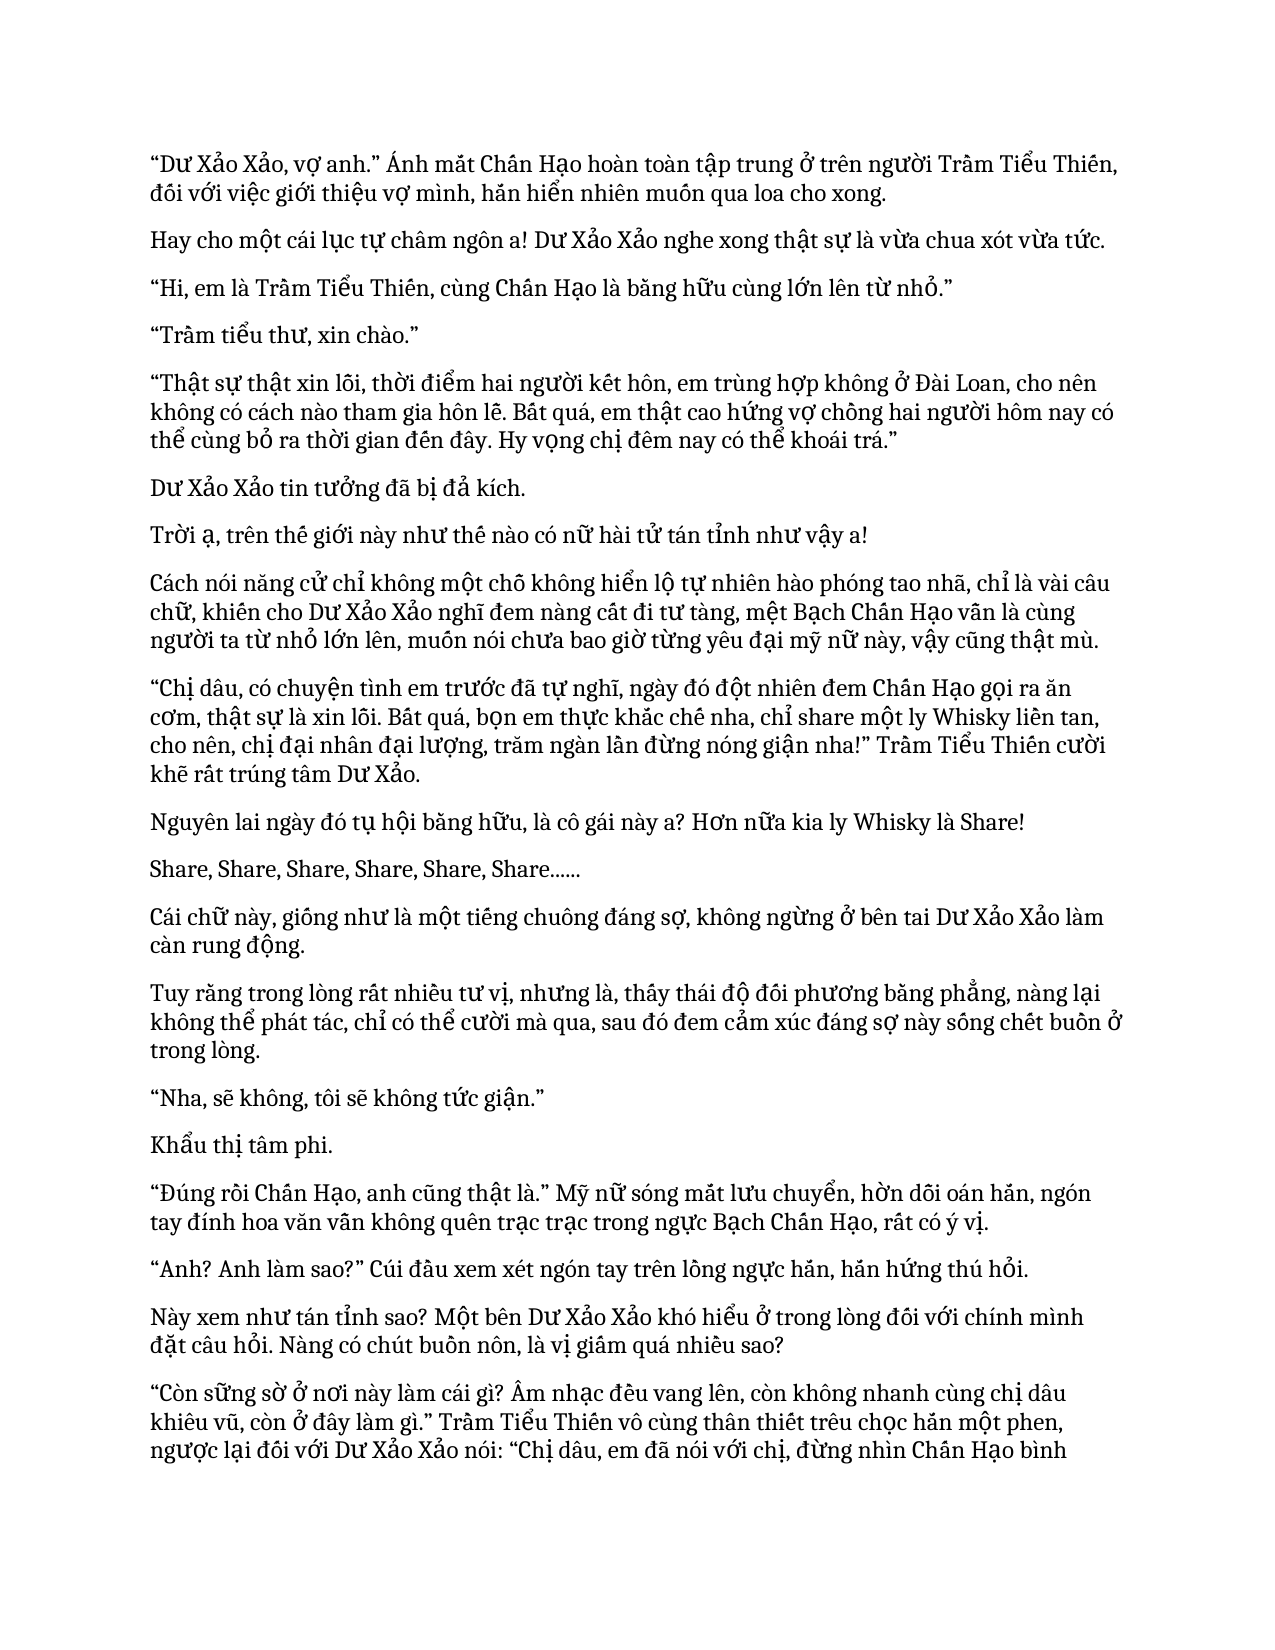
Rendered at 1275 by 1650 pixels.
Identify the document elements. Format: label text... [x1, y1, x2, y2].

text “Anh? Anh làm sao?” Cúi đầu xem xét ngón tay trên lồng ngực hắn, hắn hứng thú hỏi. [150, 1255, 1125, 1284]
text “Đúng rồi Chấn Hạo, anh cũng thật là.” Mỹ nữ sóng mắt lưu chuyển, hờn dỗi oán hắn, ngón tay đính hoa văn vẫn không quên trạc trạc trong ngực Bạch Chấn Hạo, rất có ý vị. [150, 1179, 1125, 1236]
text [150, 1379, 1125, 1465]
text Này xem như tán tỉnh sao? Một bên Dư Xảo Xảo khó hiểu ở trong lòng đối với chính mình đặt câu hỏi. Nàng có chút buồn nôn, là vị giấm quá nhiều sao? [150, 1302, 1125, 1360]
text “Chị dâu, có chuyện tình em trước đã tự nghĩ, ngày đó đột nhiên đem Chấn Hạo gọi ra ăn cơm, thật sự là xin lỗi. Bất quá, bọn em thực khắc chế nha, chỉ share một ly Whisky liền tan, cho nên, chị đại nhân đại lượng, trăm ngàn lần đừng nóng giận nha!” Trầm Tiểu Thiến cười khẽ rất trúng tâm Dư Xảo. [150, 674, 1125, 789]
text Trời ạ, trên thế giới này như thế nào có nữ hài tử tán tỉnh như vậy a! [150, 521, 1125, 550]
text Cái chữ này, giống như là một tiếng chuông đáng sợ, không ngừng ở bên tai Dư Xảo Xảo làm càn rung động. [150, 902, 1125, 960]
text “Thật sự thật xin lỗi, thời điểm hai người kết hôn, em trùng hợp không ở Đài Loan, cho nên không có cách nào tham gia hôn lễ. Bất quá, em thật cao hứng vợ chồng hai người hôm nay có thể cùng bỏ ra thời gian đến đây. Hy vọng chị đêm nay có thể khoái trá.” [150, 369, 1125, 455]
text “Nha, sẽ không, tôi sẽ không tức giận.” [150, 1084, 1125, 1112]
text Tuy rằng trong lòng rất nhiều tư vị, nhưng là, thấy thái độ đối phương bằng phẳng, nàng lại không thể phát tác, chỉ có thể cười mà qua, sau đó đem cảm xúc đáng sợ này sống chết buồn ở trong lòng. [150, 979, 1125, 1065]
text Nguyên lai ngày đó tụ hội bằng hữu, là cô gái này a? Hơn nữa kia ly Whisky là Share! [150, 807, 1125, 836]
text Khẩu thị tâm phi. [150, 1131, 1125, 1160]
text Cách nói năng cử chỉ không một chỗ không hiển lộ tự nhiên hào phóng tao nhã, chỉ là vài câu chữ, khiến cho Dư Xảo Xảo nghĩ đem nàng cất đi tư tàng, mệt Bạch Chấn Hạo vẫn là cùng người ta từ nhỏ lớn lên, muốn nói chưa bao giờ từng yêu đại mỹ nữ này, vậy cũng thật mù. [150, 569, 1125, 655]
text Dư Xảo Xảo tin tưởng đã bị đả kích. [150, 474, 1125, 502]
text “Trầm tiểu thư, xin chào.” [150, 321, 1125, 350]
text Hay cho một cái lục tự châm ngôn a! Dư Xảo Xảo nghe xong thật sự là vừa chua xót vừa tức. [150, 226, 1125, 255]
text “Dư Xảo Xảo, vợ anh.” Ánh mắt Chấn Hạo hoàn toàn tập trung ở trên người Trầm Tiểu Thiến, đối với việc giới thiệu vợ mình, hắn hiển nhiên muốn qua loa cho xong. [150, 150, 1125, 207]
text Share, Share, Share, Share, Share, Share...... [150, 855, 1125, 884]
text “Hi, em là Trầm Tiểu Thiến, cùng Chấn Hạo là bằng hữu cùng lớn lên từ nhỏ.” [150, 274, 1125, 302]
